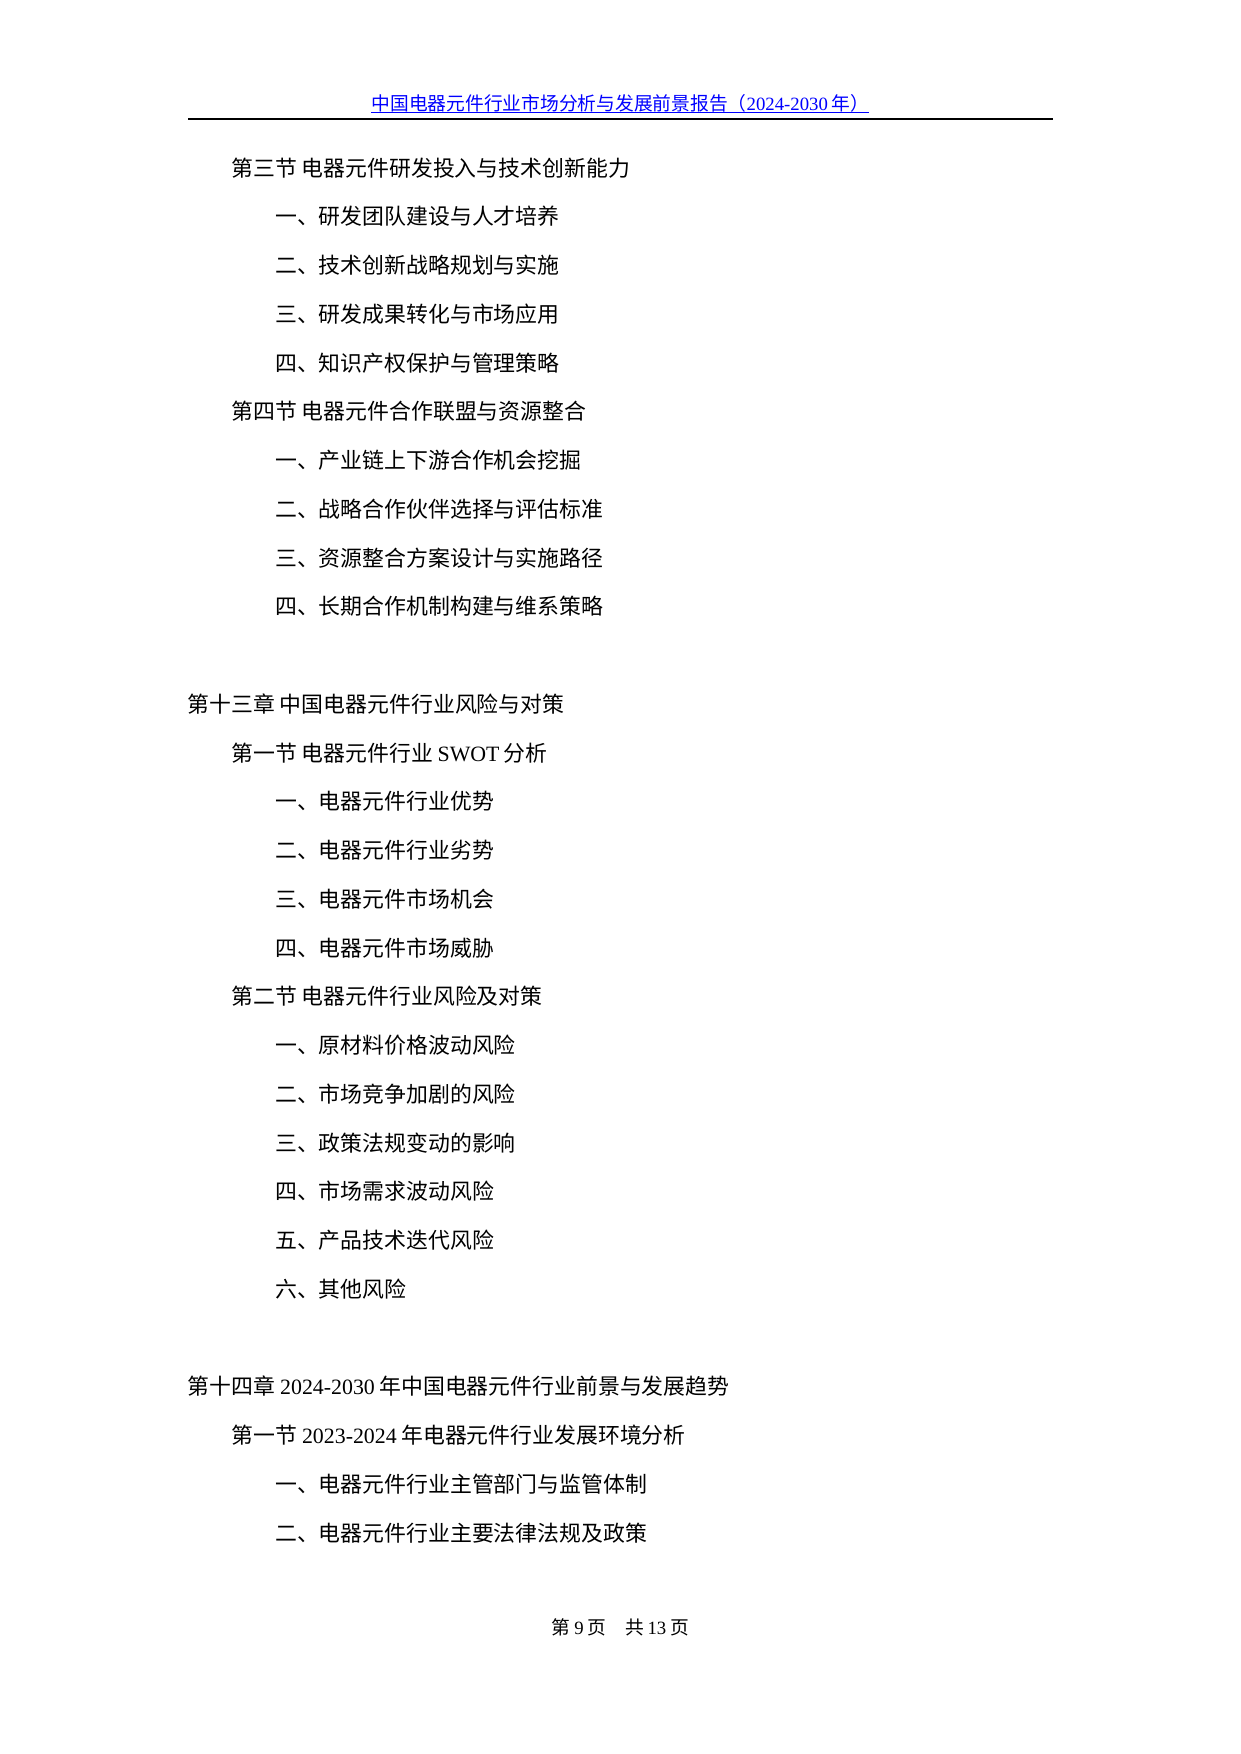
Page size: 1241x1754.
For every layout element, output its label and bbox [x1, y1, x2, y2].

text [187, 150, 1053, 1548]
